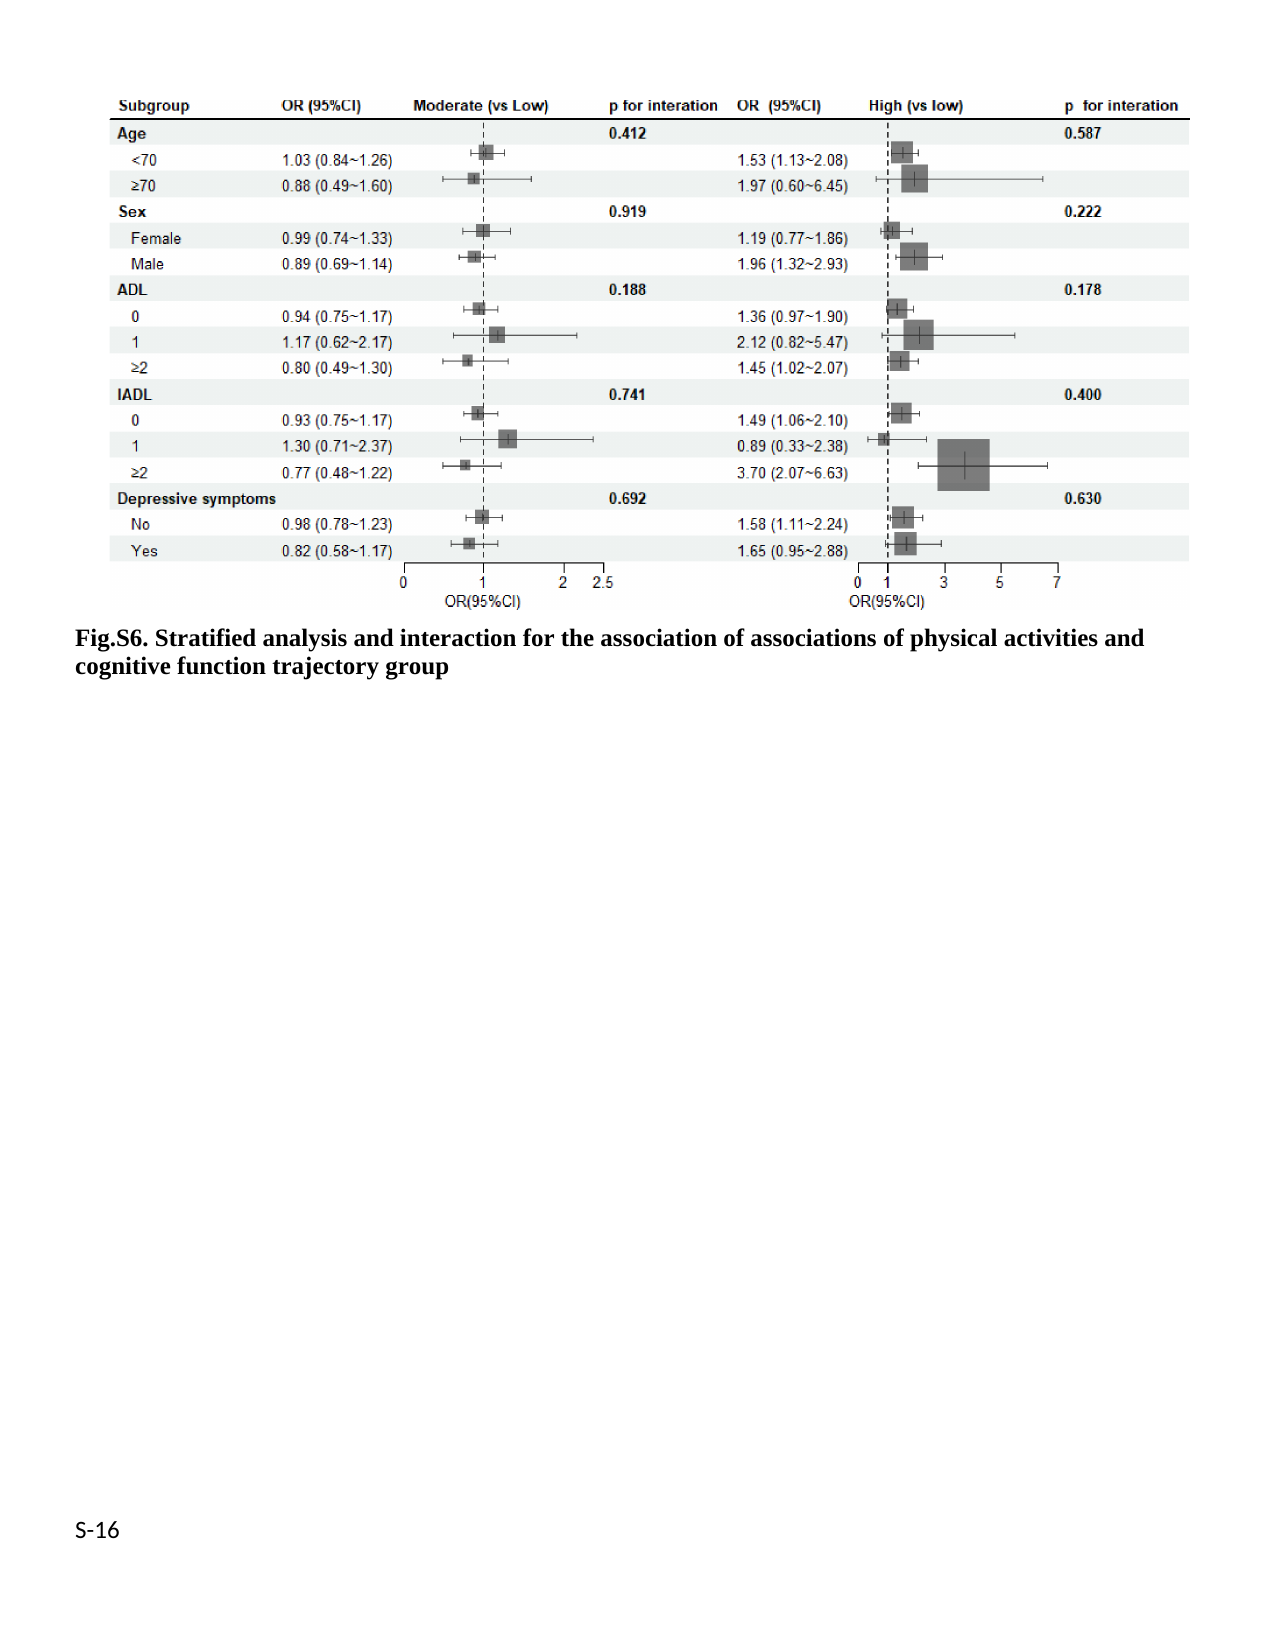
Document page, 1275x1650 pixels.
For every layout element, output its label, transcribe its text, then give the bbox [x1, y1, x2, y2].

text Fig.S6. Stratified analysis and interaction for the association of associations of physical activities and cognitive function trajectory group [75, 623, 1200, 680]
picture [109, 100, 1190, 610]
